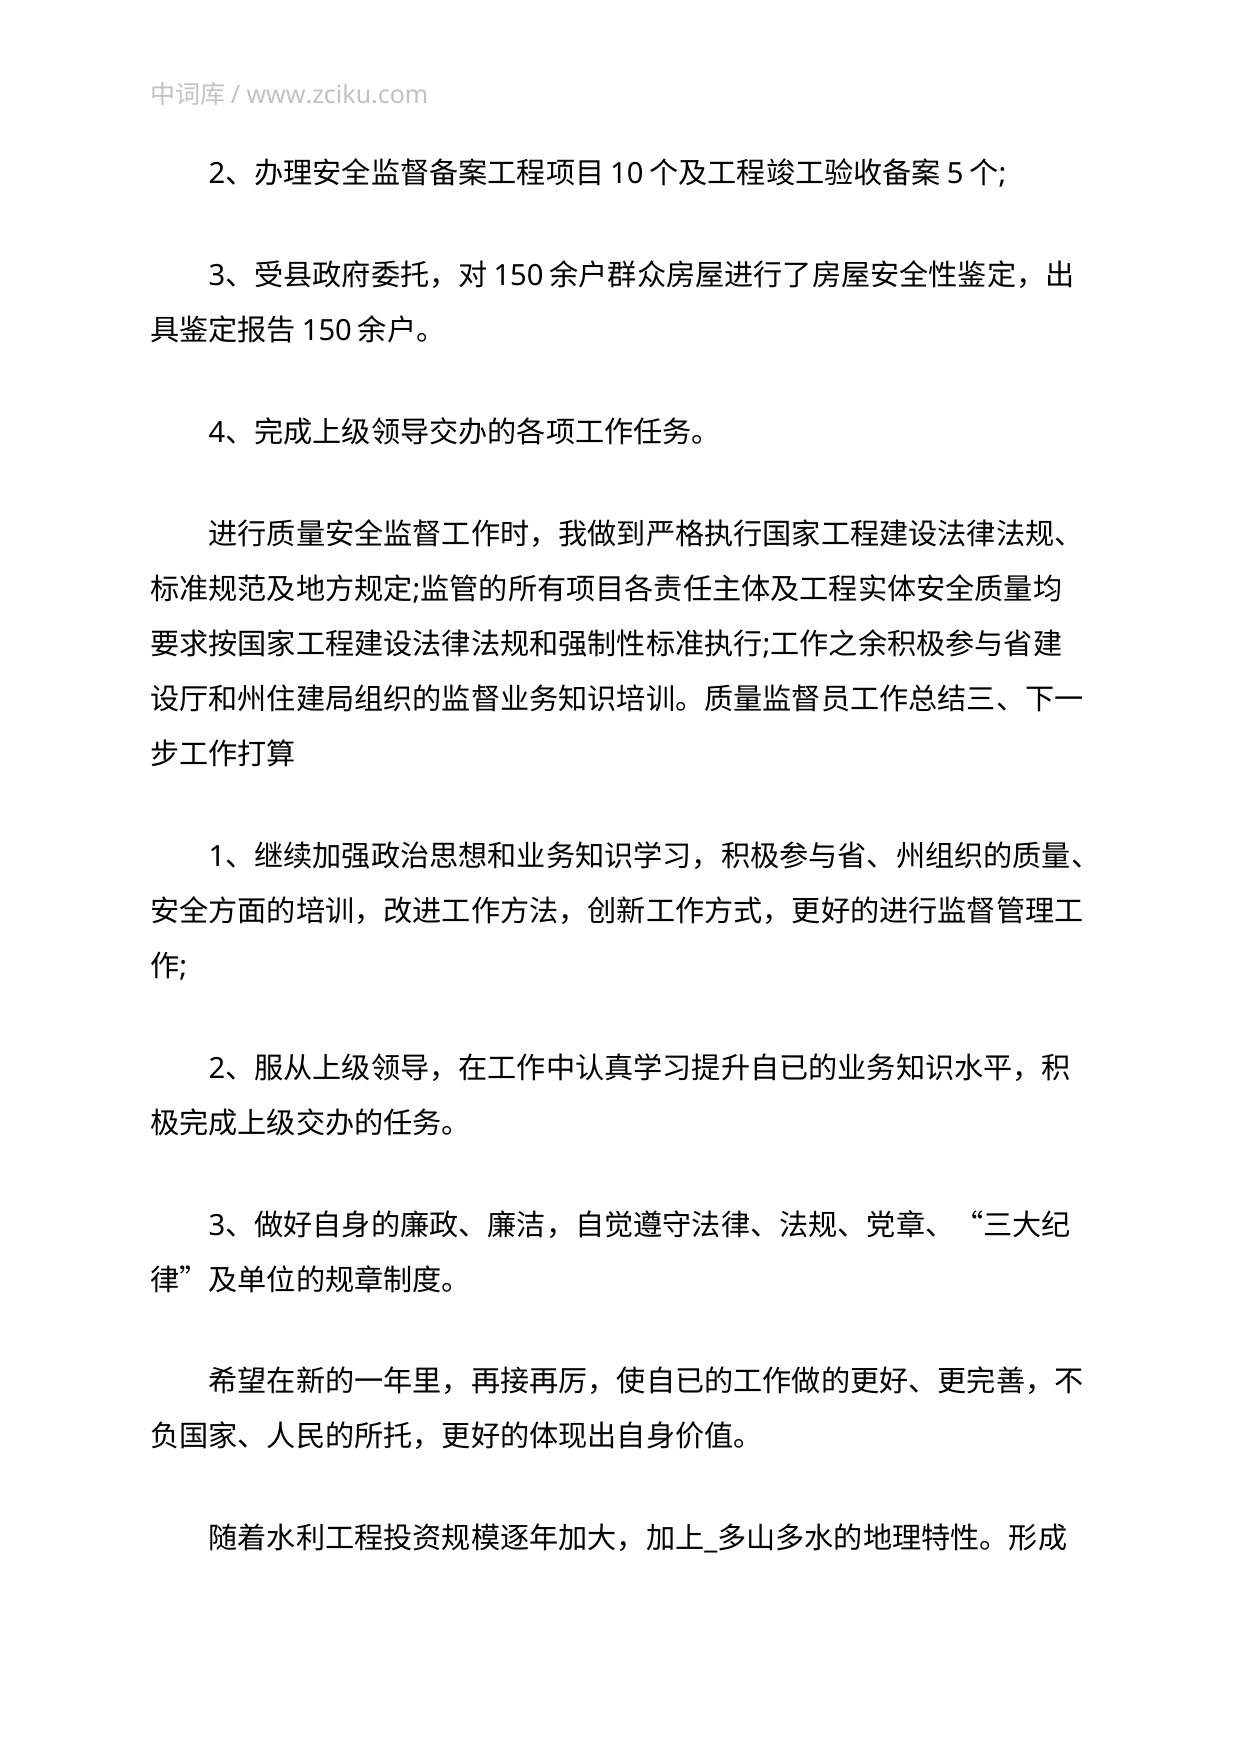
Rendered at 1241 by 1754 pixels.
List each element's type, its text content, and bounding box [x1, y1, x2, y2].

text 2、服从上级领导，在工作中认真学习提升自已的业务知识水平，积极完成上级交办的任务。 [150, 1044, 1090, 1142]
text 3、做好自身的廉政、廉洁，自觉遵守法律、法规、党章、“三大纪律”及单位的规章制度。 [150, 1201, 1090, 1298]
text 2、办理安全监督备案工程项目10个及工程竣工验收备案5个; [150, 150, 1090, 192]
text 4、完成上级领导交办的各项工作任务。 [150, 409, 1090, 451]
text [150, 1514, 1090, 1557]
text 3、受县政府委托，对150余户群众房屋进行了房屋安全性鉴定，出具鉴定报告150余户。 [150, 252, 1090, 349]
text 进行质量安全监督工作时，我做到严格执行国家工程建设法律法规、标准规范及地方规定;监管的所有项目各责任主体及工程实体安全质量均要求按国家工程建设法律法规和强制性标准执行;工作之余积极参与省建设厅和州住建局组织的监督业务知识培训。质量监督员工作总结三、下一步工作打算 [150, 511, 1090, 773]
text 希望在新的一年里，再接再厉，使自已的工作做的更好、更完善，不负国家、人民的所托，更好的体现出自身价值。 [150, 1358, 1090, 1455]
text 1、继续加强政治思想和业务知识学习，积极参与省、州组织的质量、安全方面的培训，改进工作方法，创新工作方式，更好的进行监督管理工作; [150, 832, 1090, 985]
